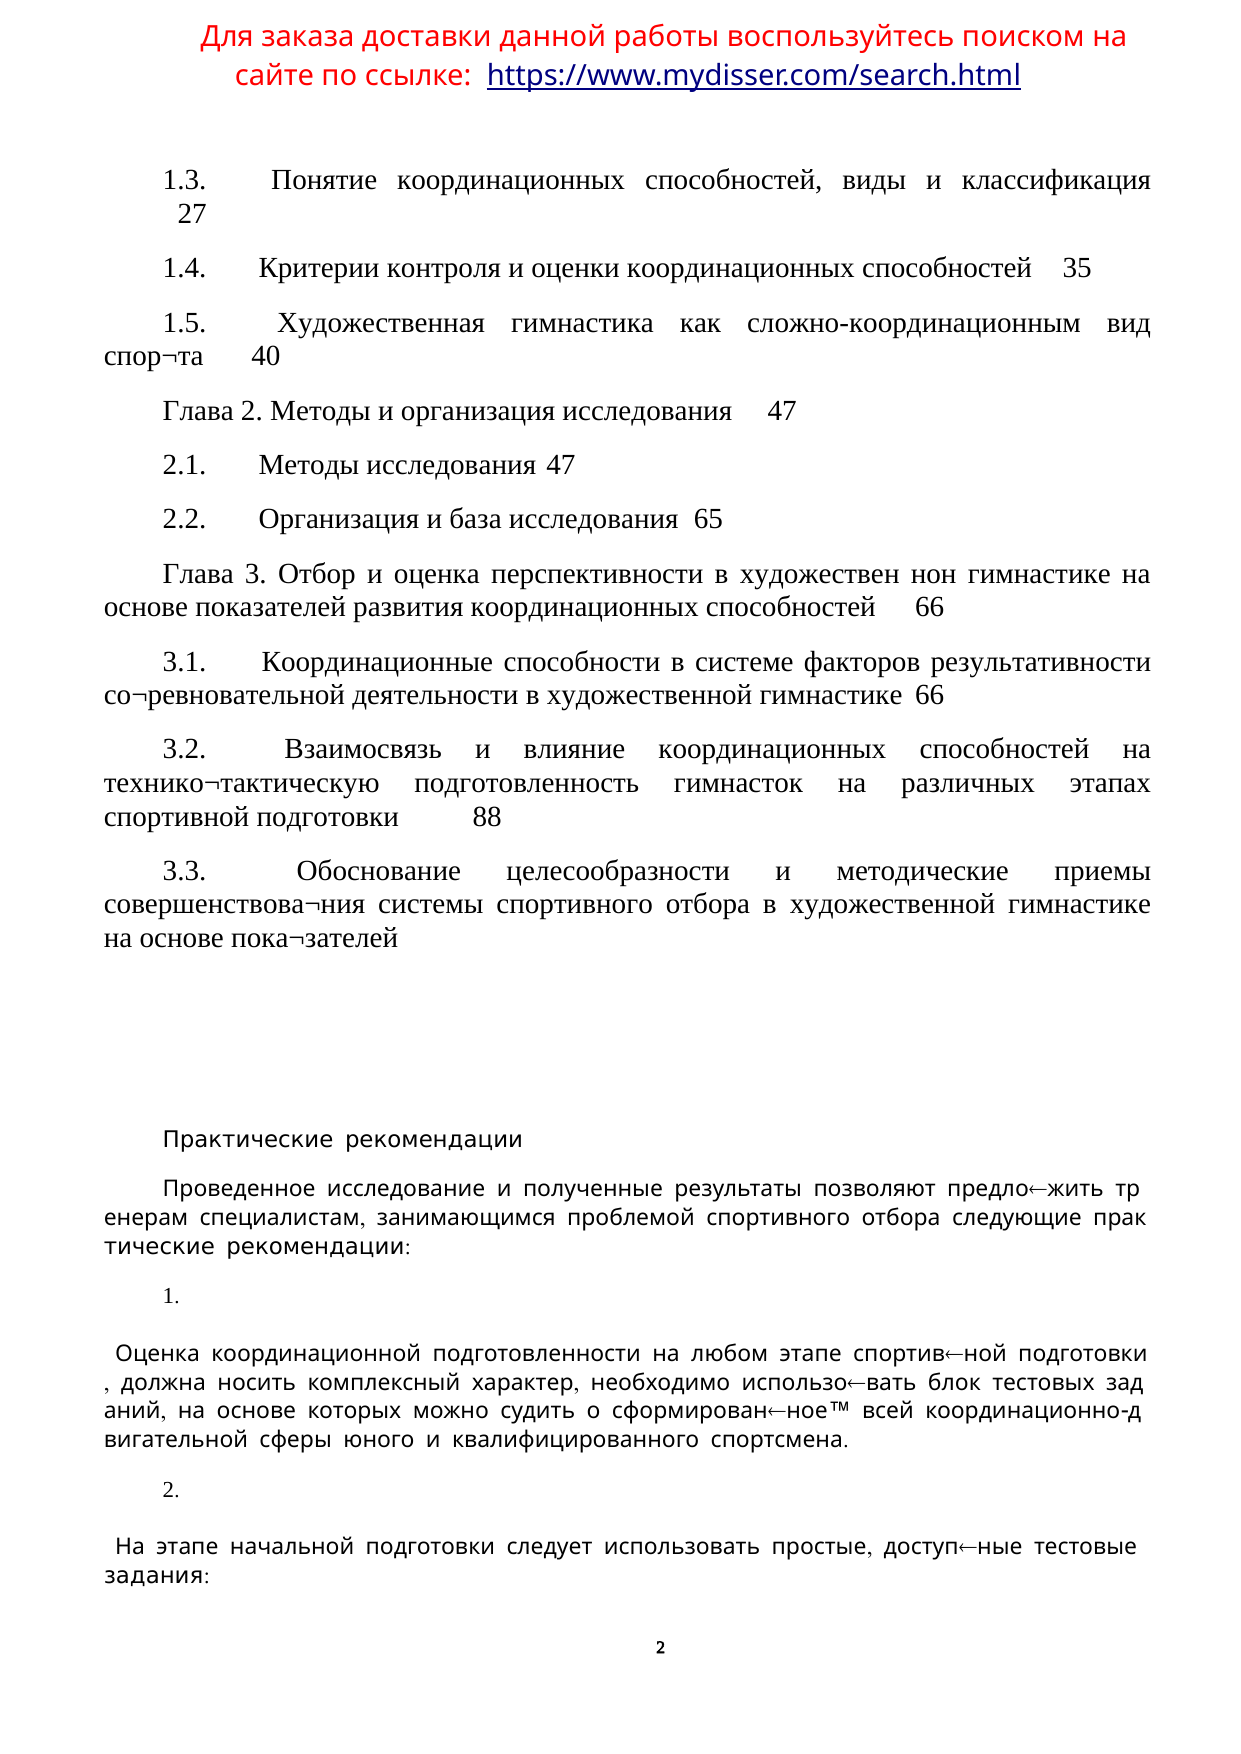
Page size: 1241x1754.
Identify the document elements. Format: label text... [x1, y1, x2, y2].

text 1.3. Понятие координационных способностей, виды и классификация 27 [103, 162, 1152, 229]
text 1.4. Критерии контроля и оценки координационных способностей 35 [103, 250, 1152, 284]
text  Оценкакоординационнойподготовленностиналюбомэтапеспортивнойподготовкидолжнаноситькомплексныйхарактернеобходимоиспользоватьблоктестовыхзаданийнаосновекоторыхможносудитьосформированное™всейкоординационнодвигательнойсферыюногоиквалифицированногоспортсмена [103, 1280, 1152, 1452]
text 2.1. Методы исследования 47 [103, 447, 1152, 481]
text Практическиерекомендации [103, 1123, 1152, 1152]
text Глава 2. Методы и организация исследования 47 [103, 393, 1152, 426]
text Проведенноеисследованиеиполученныерезультатыпозволяютпредложитьтренерамспециалистамзанимающимсяпроблемойспортивногоотбораследующиепрактическиерекомендации [103, 1173, 1152, 1259]
text 3.1. Координационные способности в системе факторов результативности со¬ревновательной деятельности в художественной гимнастике 66 [103, 644, 1152, 711]
text 2.2. Организация и база исследования 65 [103, 501, 1152, 535]
text 3.3. Обоснование целесообразности и методические приемы совершенствова¬ния системы спортивного отбора в художественной гимнастике на основе пока¬зателей [103, 853, 1152, 954]
text Глава 3. Отбор и оценка перспективности в художествен нон гимнастике на основе показателей развития координационных способностей 66 [103, 556, 1152, 623]
text 3.2. Взаимосвязь и влияние координационных способностей на технико¬тактическую подготовленность гимнасток на различных этапах спортивной подготовки 88 [103, 732, 1152, 832]
text  Наэтапеначальнойподготовкиследуетиспользоватьпростыедоступныетестовыезадания [103, 1473, 1152, 1588]
text 1.5. Художественная гимнастика как сложно-координационным вид спор¬та 40 [103, 305, 1152, 372]
